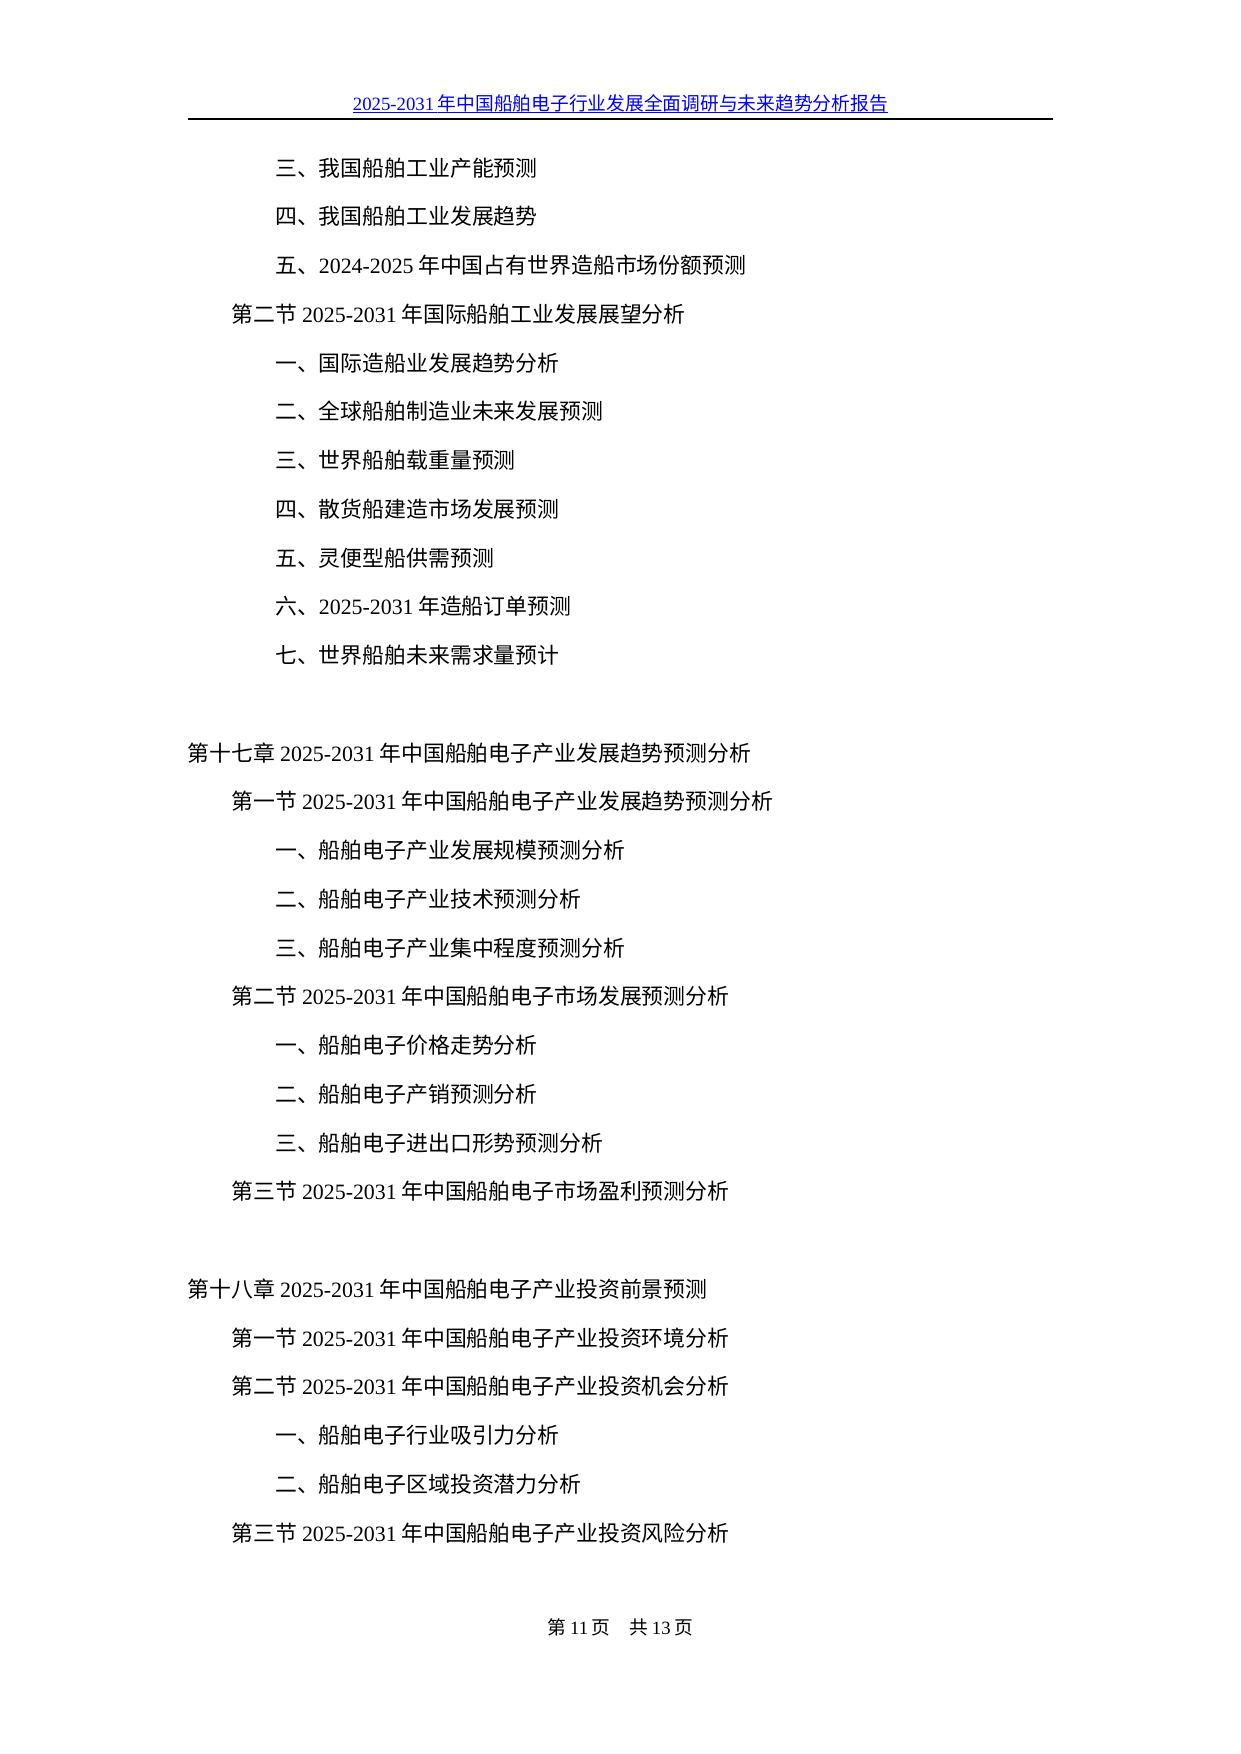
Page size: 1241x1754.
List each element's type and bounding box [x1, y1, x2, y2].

text [187, 150, 1053, 1548]
